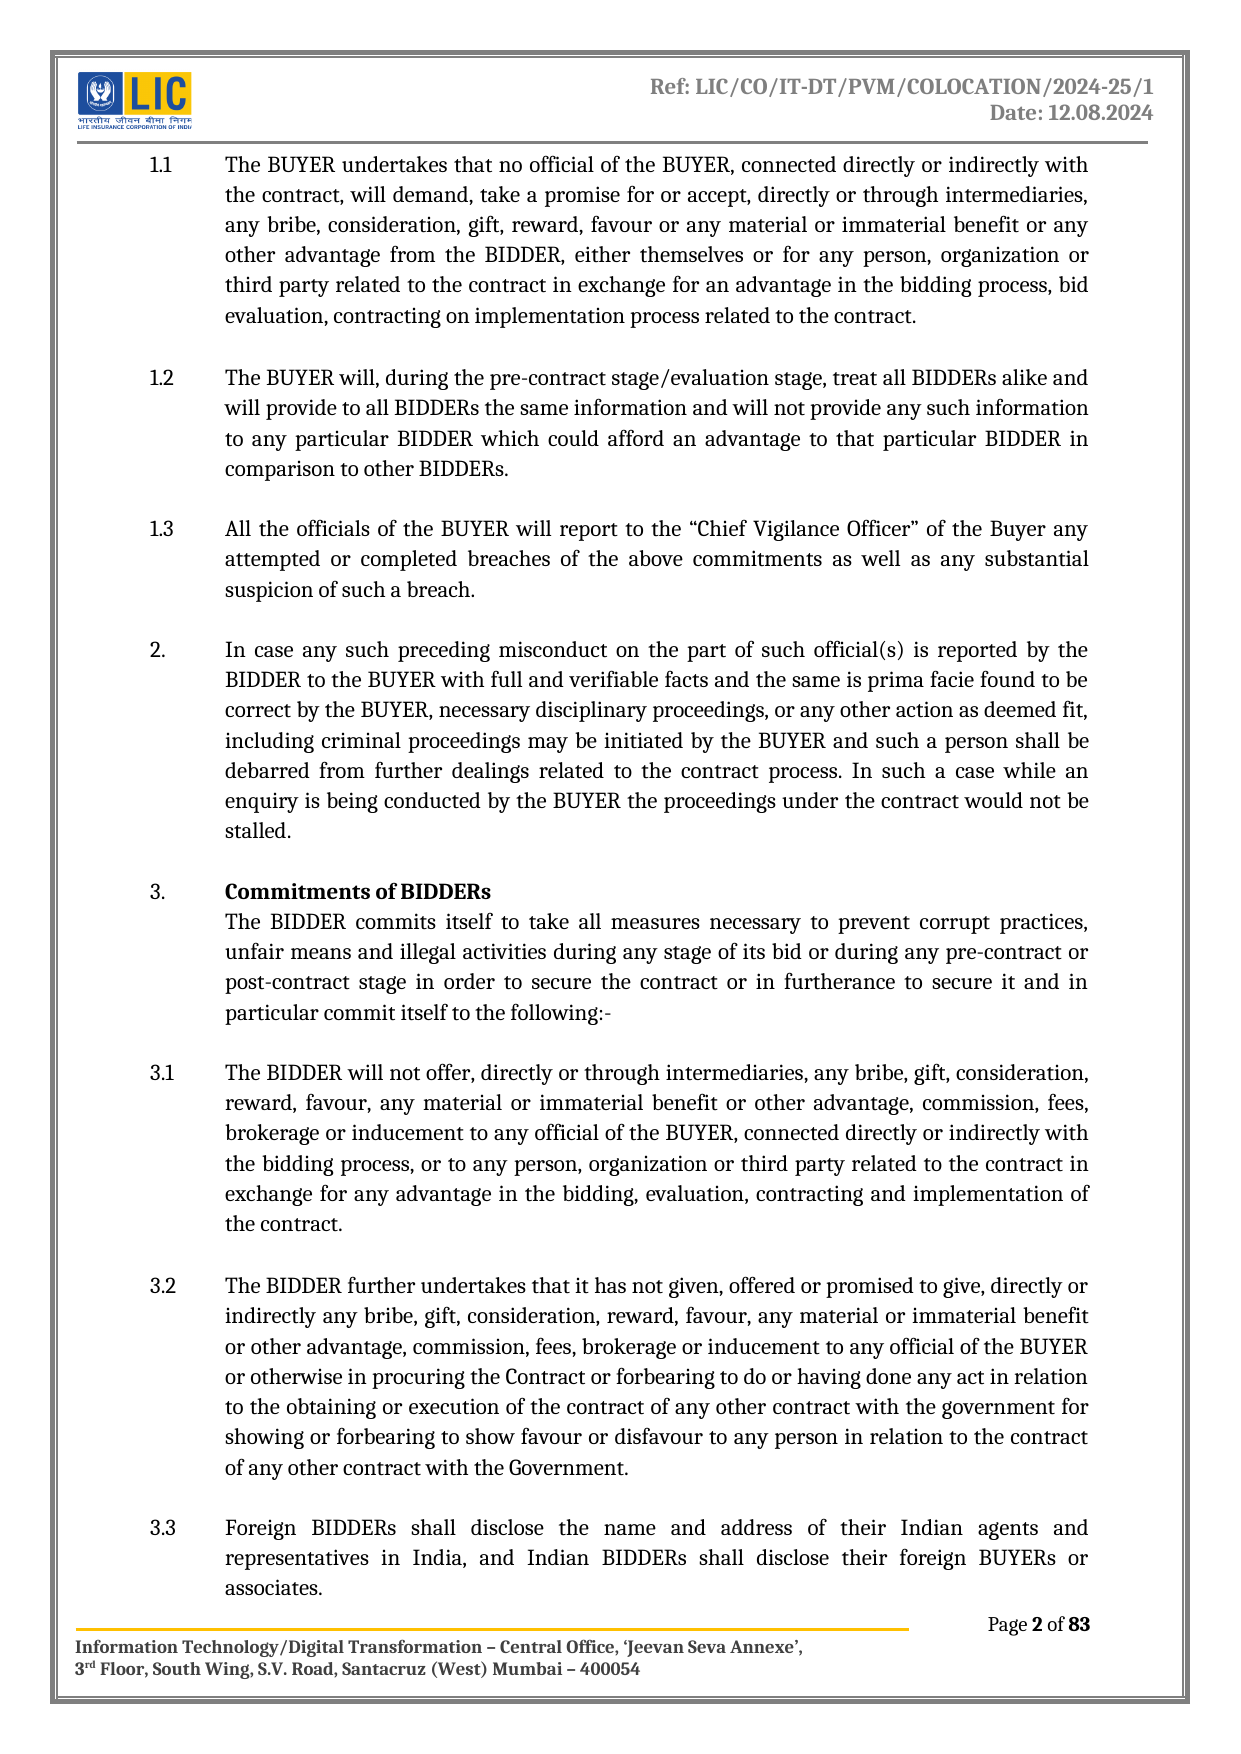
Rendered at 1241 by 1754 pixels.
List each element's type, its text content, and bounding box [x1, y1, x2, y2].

picture [75, 69, 192, 129]
text 2. In case any such preceding misconduct on the part of such official(s) is reported by the BIDDER to the BUYER with full and verifiable facts and the same is prima facie found to be correct by the BUYER, necessary disciplinary proceedings, or any other action as deemed fit, including criminal proceedings may be initiated by the BUYER and such a person shall be debarred from further dealings related to the contract process. In such a case while an enquiry is being conducted by the BUYER the proceedings under the contract would not be stalled. [150, 637, 1090, 844]
text 3.3 Foreign BIDDERs shall disclose the name and address of their Indian agents and representatives in India, and Indian BIDDERs shall disclose their foreign BUYERs or associates. [150, 1515, 1090, 1602]
text 3.1 The BIDDER will not offer, directly or through intermediaries, any bribe, gift, consideration, reward, favour, any material or immaterial benefit or other advantage, commission, fees, brokerage or inducement to any official of the BUYER, connected directly or indirectly with the bidding process, or to any person, organization or third party related to the contract in exchange for any advantage in the bidding, evaluation, contracting and implementation of the contract. [150, 1060, 1090, 1237]
text The BIDDER commits itself to take all measures necessary to prevent corrupt practices, unfair means and illegal activities during any stage of its bid or during any pre-contract or post-contract stage in order to secure the contract or in furtherance to secure it and in particular commit itself to the following:- [225, 909, 1090, 1026]
text 1.1 The BUYER undertakes that no official of the BUYER, connected directly or indirectly with the contract, will demand, take a promise for or accept, directly or through intermediaries, any bribe, consideration, gift, reward, favour or any material or immaterial benefit or any other advantage from the BIDDER, either themselves or for any person, organization or third party related to the contract in exchange for an advantage in the bidding process, bid evaluation, contracting on implementation process related to the contract. [150, 151, 1090, 329]
text 1.3 All the officials of the BUYER will report to the “Chief Vigilance Officer” of the Buyer any attempted or completed breaches of the above commitments as well as any substantial suspicion of such a breach. [150, 516, 1090, 603]
text 3. Commitments of BIDDERs [150, 878, 1090, 905]
text 1.2 The BUYER will, during the pre-contract stage/evaluation stage, treat all BIDDERs alike and will provide to all BIDDERs the same information and will not provide any such information to any particular BIDDER which could afford an advantage to that particular BIDDER in comparison to other BIDDERs. [150, 365, 1090, 482]
text 3.2 The BIDDER further undertakes that it has not given, offered or promised to give, directly or indirectly any bribe, gift, consideration, reward, favour, any material or immaterial benefit or other advantage, commission, fees, brokerage or inducement to any official of the BUYER or otherwise in procuring the Contract or forbearing to do or having done any act in relation to the obtaining or execution of the contract of any other contract with the government for showing or forbearing to show favour or disfavour to any person in relation to the contract of any other contract with the Government. [150, 1273, 1090, 1481]
